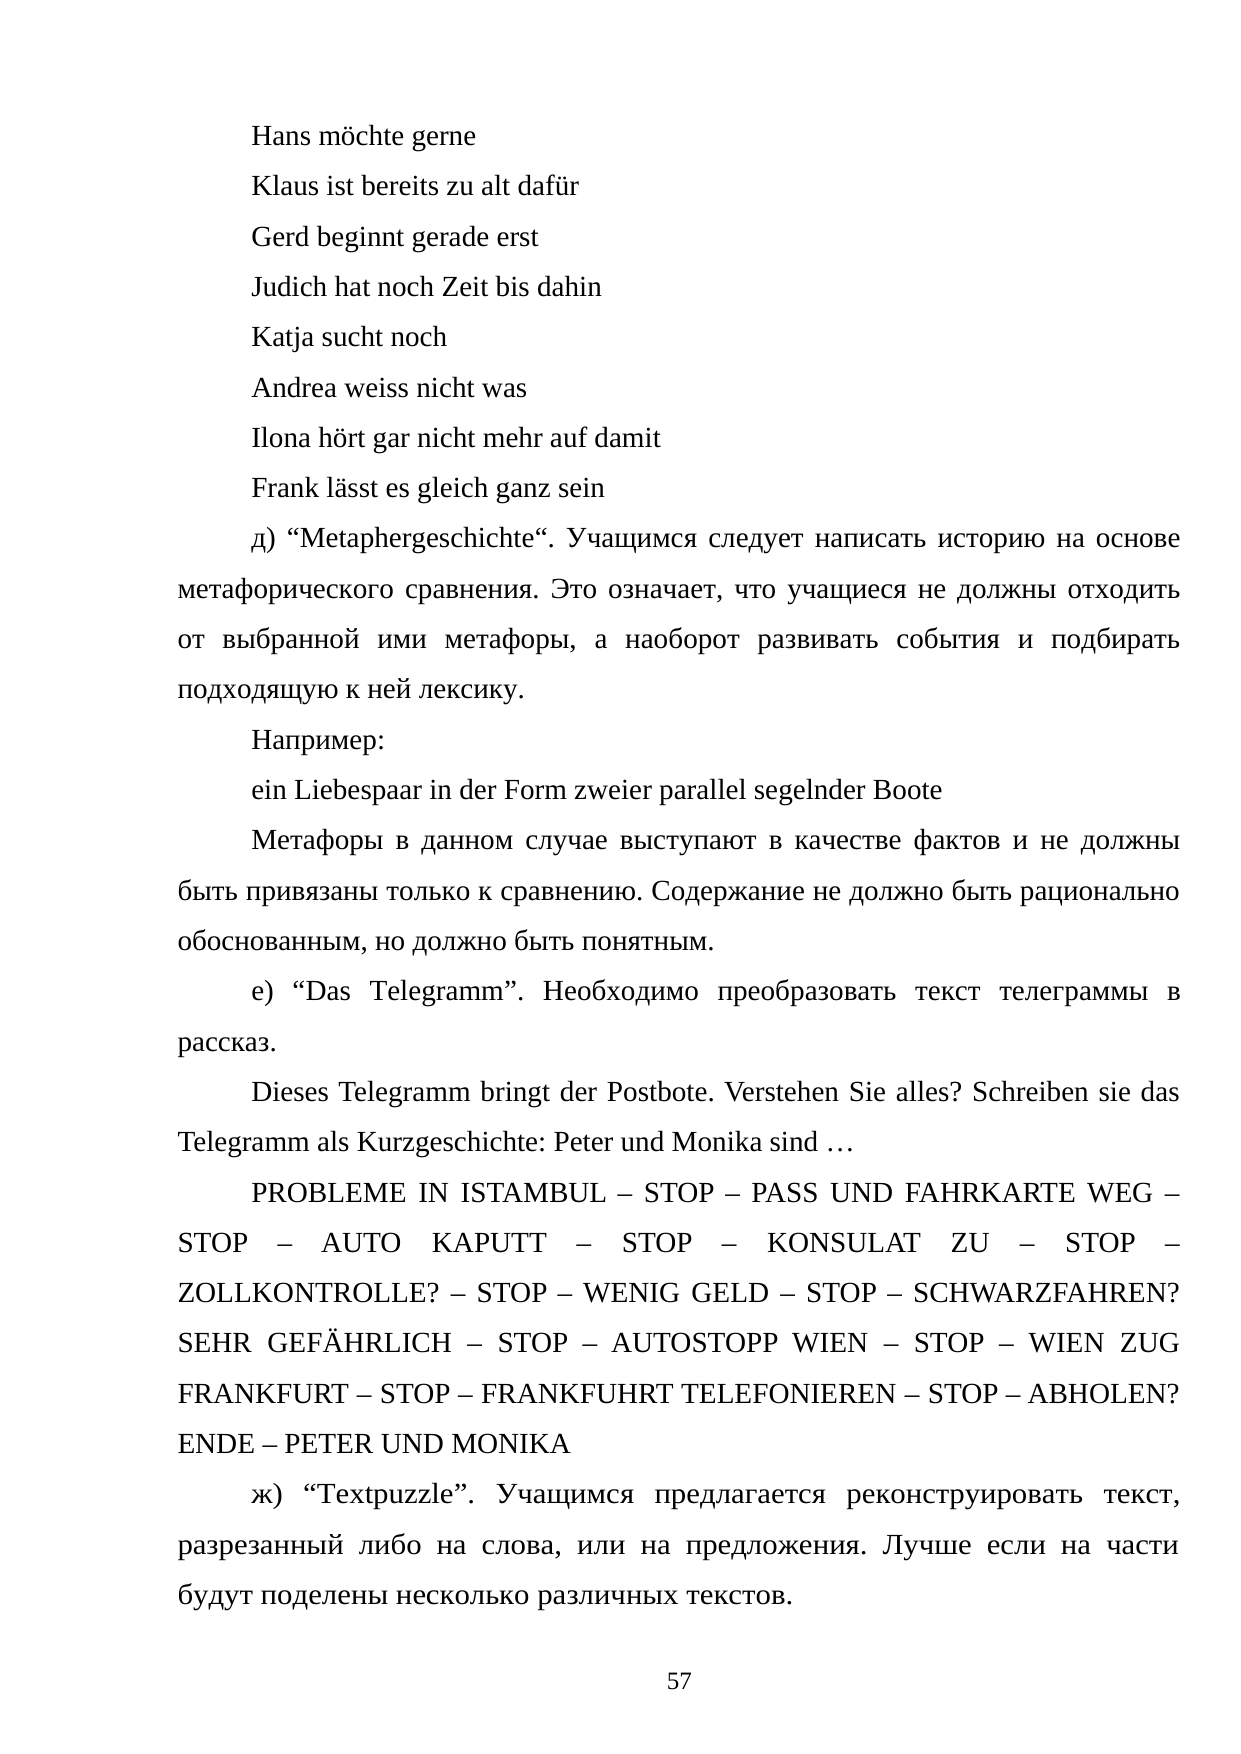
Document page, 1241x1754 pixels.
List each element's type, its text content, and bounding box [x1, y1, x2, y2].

text Klaus ist bereits zu alt dafür [177, 168, 1181, 202]
text д) “Metaphergeschichte“. Учащимся следует написать историю на основе метафорического сравнения. Это означает, что учащиеся не должны отходить от выбранной ими метафоры, а наоборот развивать события и подбирать подходящую к ней лексику. [177, 521, 1181, 705]
list PROBLEME IN ISTAMBUL – STOP – PASS UND FAHRKARTE WEG – STOP – AUTO KAPUTT – STOP – KONSULAT ZU – STOP – ZOLLKONTROLLE? – STOP – WENIG GELD – STOP – SCHWARZFAHREN? SEHR GEFÄHRLICH – STOP – AUTOSTOPP WIEN – STOP – WIEN ZUG FRANKFURT – STOP – FRANKFUHRT TELEFONIEREN – STOP – ABHOLEN? ENDE – PETER UND MONIKA [177, 1175, 1181, 1460]
text Gerd beginnt gerade erst [177, 219, 1181, 252]
text Andrea weiss nicht was [177, 370, 1181, 403]
list е) “Das Telegramm”. Необходимо преобразовать текст телеграммы в рассказ. [177, 973, 1181, 1057]
text Например: [177, 722, 1181, 755]
text Frank lässt es gleich ganz sein [177, 470, 1181, 504]
text ж) “Textpuzzle”. Учащимся предлагается реконструировать текст, разрезанный либо на слова, или на предложения. Лучше если на части будут поделены несколько различных текстов. [177, 1477, 1181, 1611]
text ein Liebespaar in der Form zweier parallel segelnder Boote [177, 772, 1181, 806]
text Hans möchte gerne [177, 118, 1181, 152]
text Judich hat noch Zeit bis dahin [177, 269, 1181, 303]
text Katja sucht noch [177, 319, 1181, 353]
text Метафоры в данном случае выступают в качестве фактов и не должны быть привязаны только к сравнению. Содержание не должно быть рационально обоснованным, но должно быть понятным. [177, 822, 1181, 957]
list Dieses Telegramm bringt der Postbote. Verstehen Sie alles? Schreiben sie das Telegramm als Kurzgeschichte: Peter und Monika sind … [177, 1074, 1181, 1158]
text Ilona hört gar nicht mehr auf damit [177, 420, 1181, 453]
